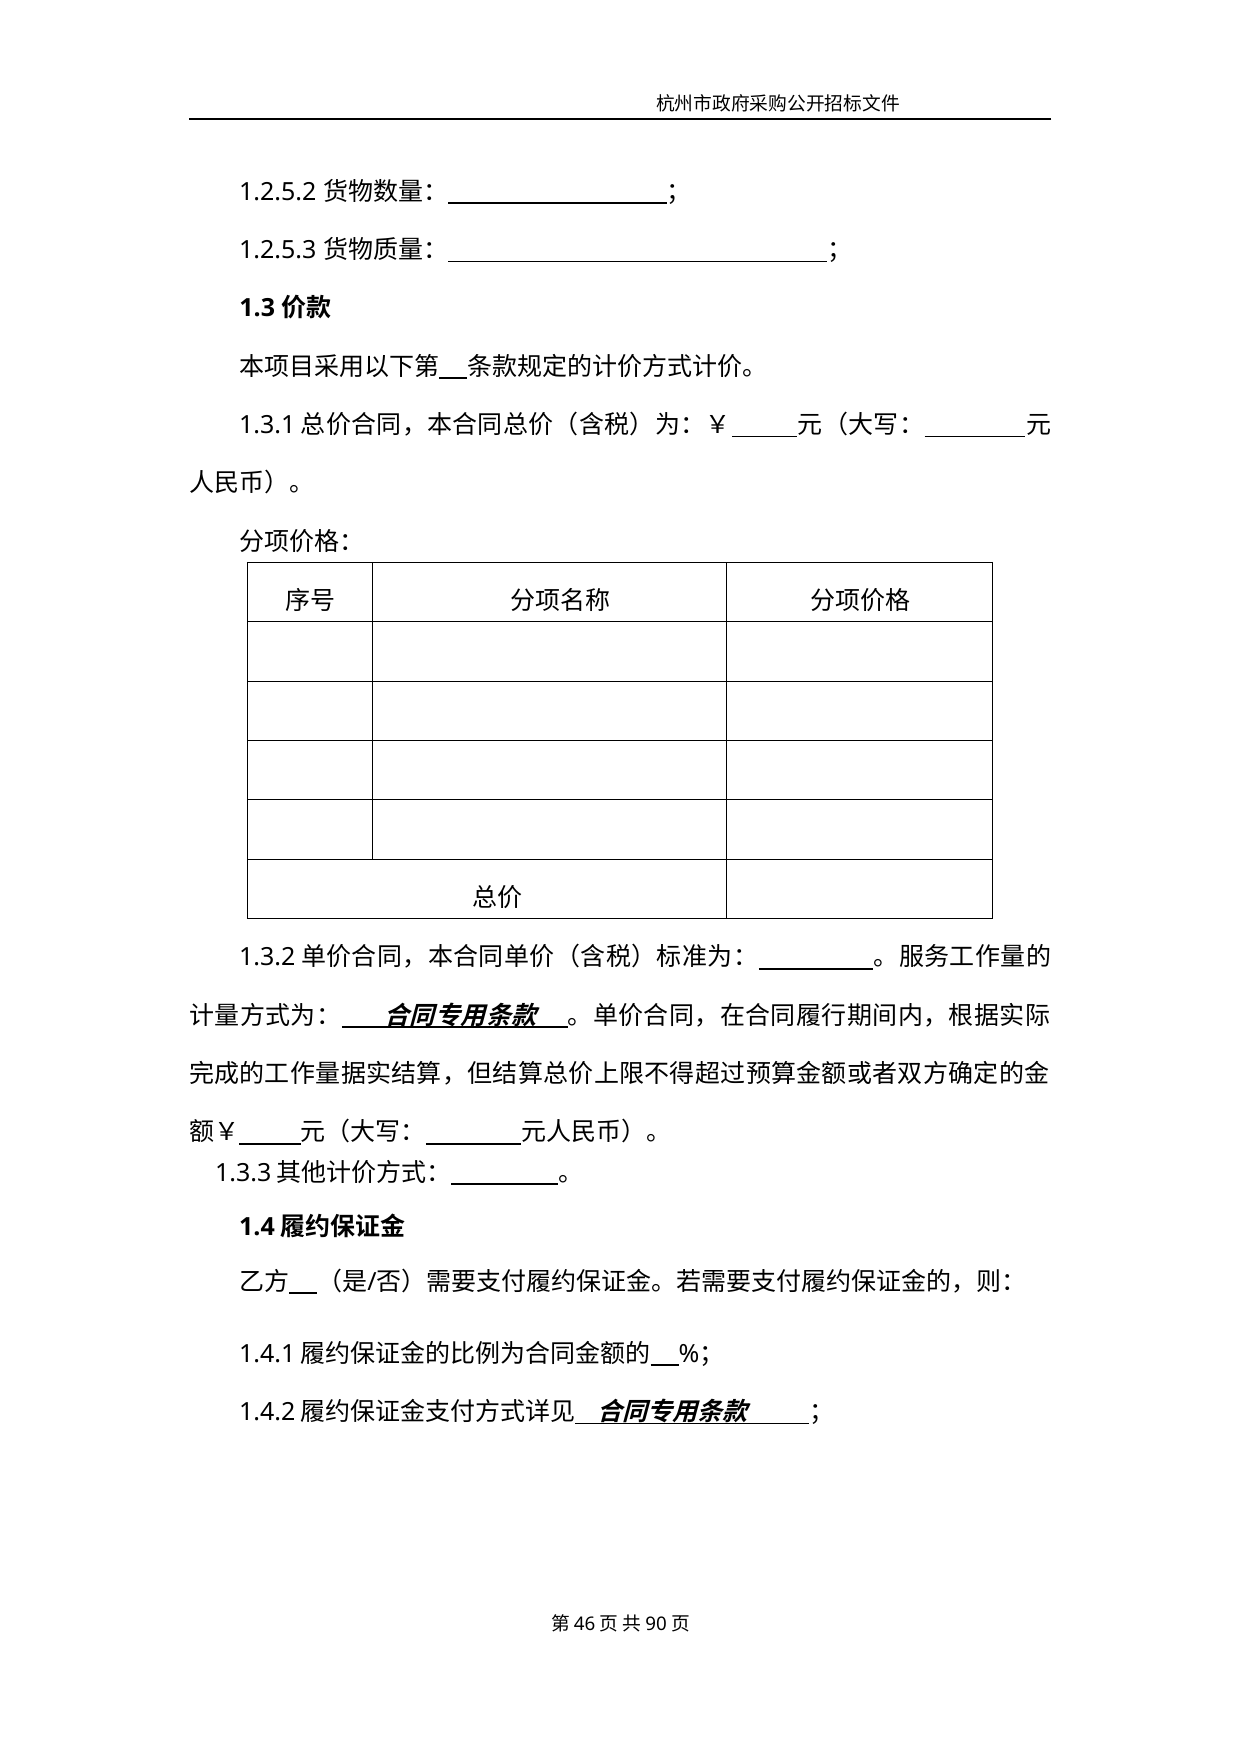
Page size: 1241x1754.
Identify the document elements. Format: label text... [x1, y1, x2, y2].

table_cell [727, 622, 992, 681]
text 1.3.2单价合同，本合同单价（含税）标准为： 。服务工作量的计量方式为： 合同专用条款 。单价合同，在合同履行期间内，根据实际完成的工作量据实结算，但结算总价上限不得超过预算金额或者双方确定的金额￥ 元（大写： 元人民币）。 [189, 919, 1051, 1152]
text 本项目采用以下第 条款规定的计价方式计价。 [189, 328, 1051, 387]
table_header 分项价格 [727, 563, 992, 621]
text 分项价格： [189, 503, 1051, 562]
text 1.4.1履约保证金的比例为合同金额的 %； [189, 1316, 1051, 1374]
table_cell [727, 741, 992, 799]
table_cell [248, 622, 372, 681]
table_cell [373, 622, 726, 681]
table_cell [373, 682, 726, 740]
table_cell [248, 800, 372, 859]
text 1.3 价款 [189, 270, 1051, 328]
table_cell [727, 800, 992, 859]
text 1.2.5.3 货物质量： ； [189, 212, 1051, 270]
table_cell [248, 682, 372, 740]
table_cell [373, 741, 726, 799]
text 1.4.2履约保证金支付方式详见 合同专用条款 ； [189, 1374, 1051, 1432]
table_cell [727, 682, 992, 740]
table_cell 总价 [248, 860, 726, 918]
table_cell [248, 741, 372, 799]
table_header 分项名称 [373, 563, 726, 621]
table_cell [373, 800, 726, 859]
text 1.2.5.2 货物数量： ； [189, 153, 1051, 212]
subtitle 1.3.3其他计价方式： 。 [189, 1152, 1051, 1189]
text 1.4履约保证金 [189, 1207, 1051, 1243]
text 1.3.1总价合同，本合同总价（含税）为：￥ 元（大写： 元人民币）。 [189, 387, 1051, 503]
table_cell [727, 860, 992, 918]
table_header 序号 [248, 563, 372, 621]
text 乙方 （是/否）需要支付履约保证金。若需要支付履约保证金的，则： [189, 1261, 1051, 1297]
